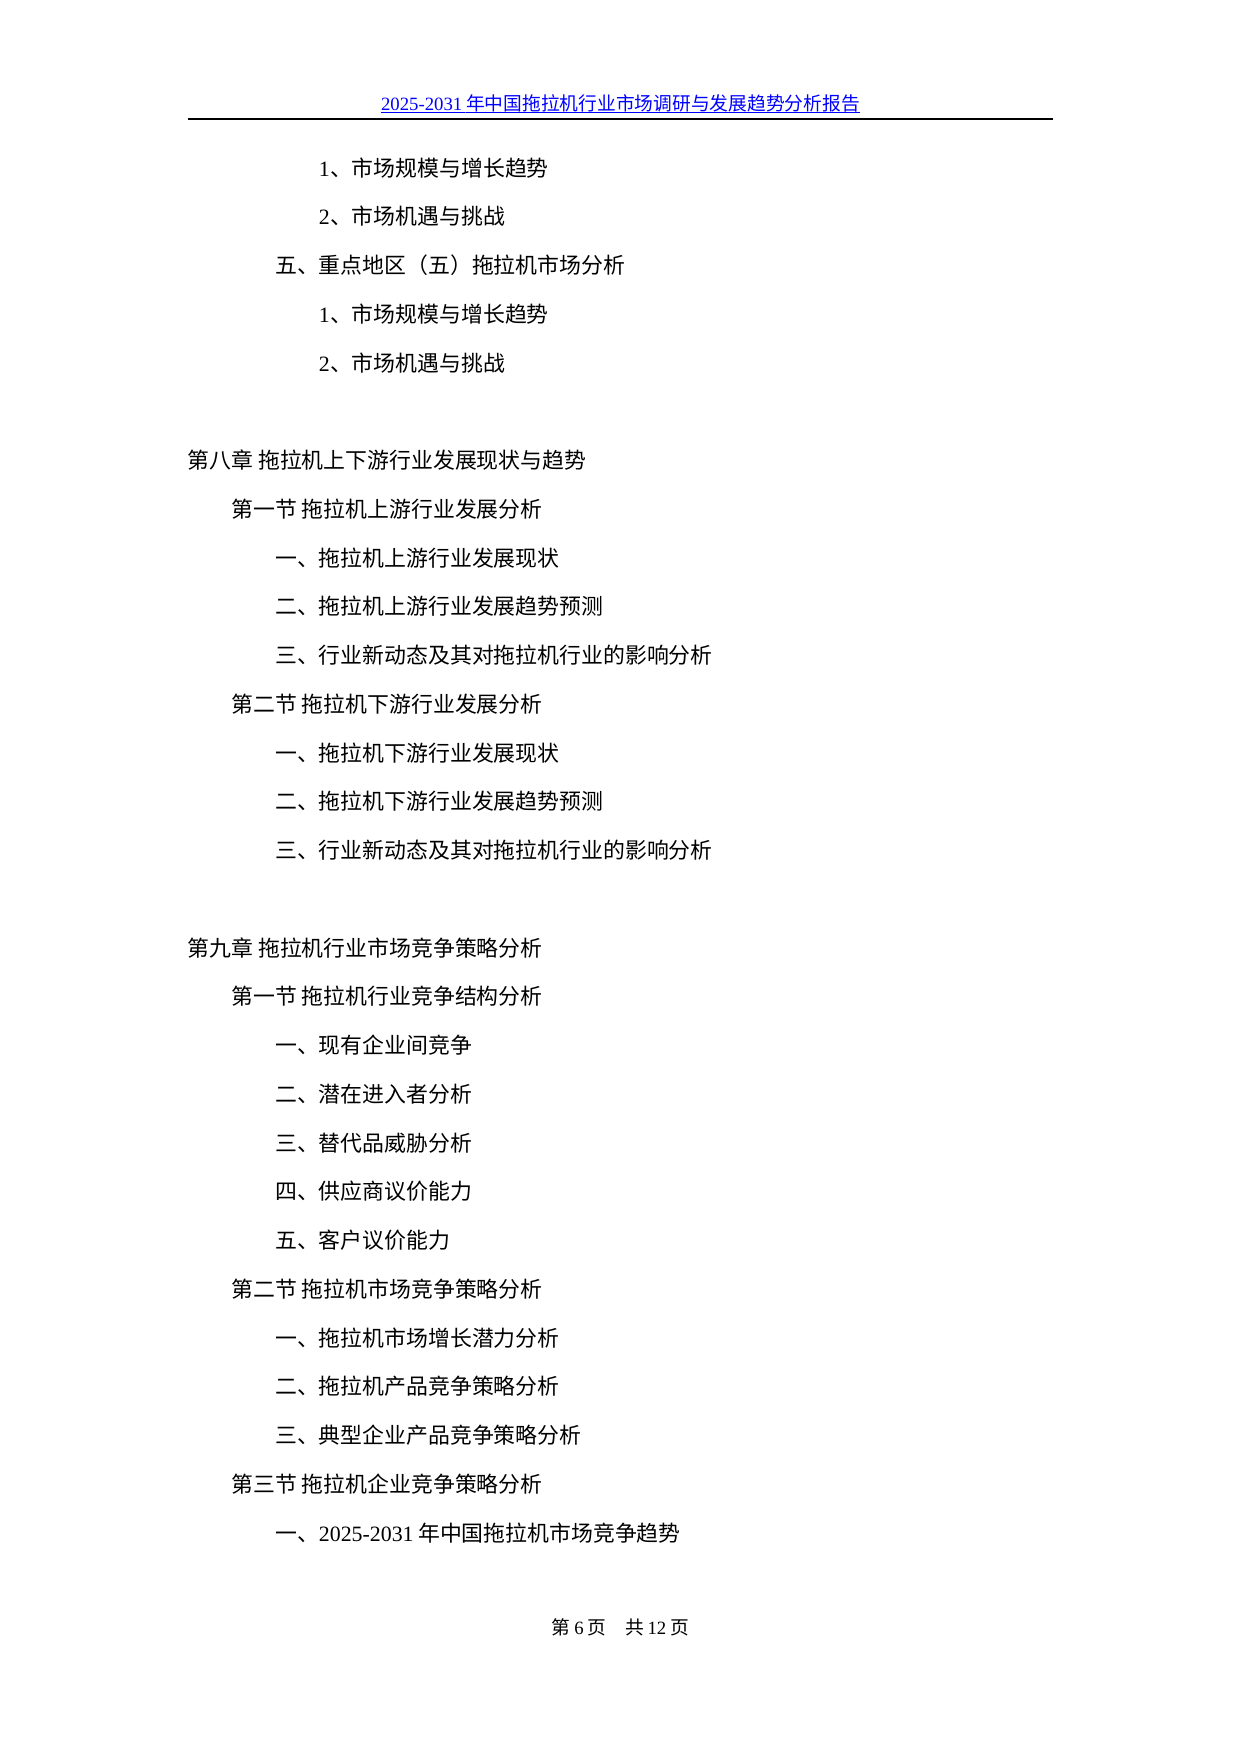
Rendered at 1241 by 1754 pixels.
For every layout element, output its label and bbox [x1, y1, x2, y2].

text [187, 150, 1053, 1548]
